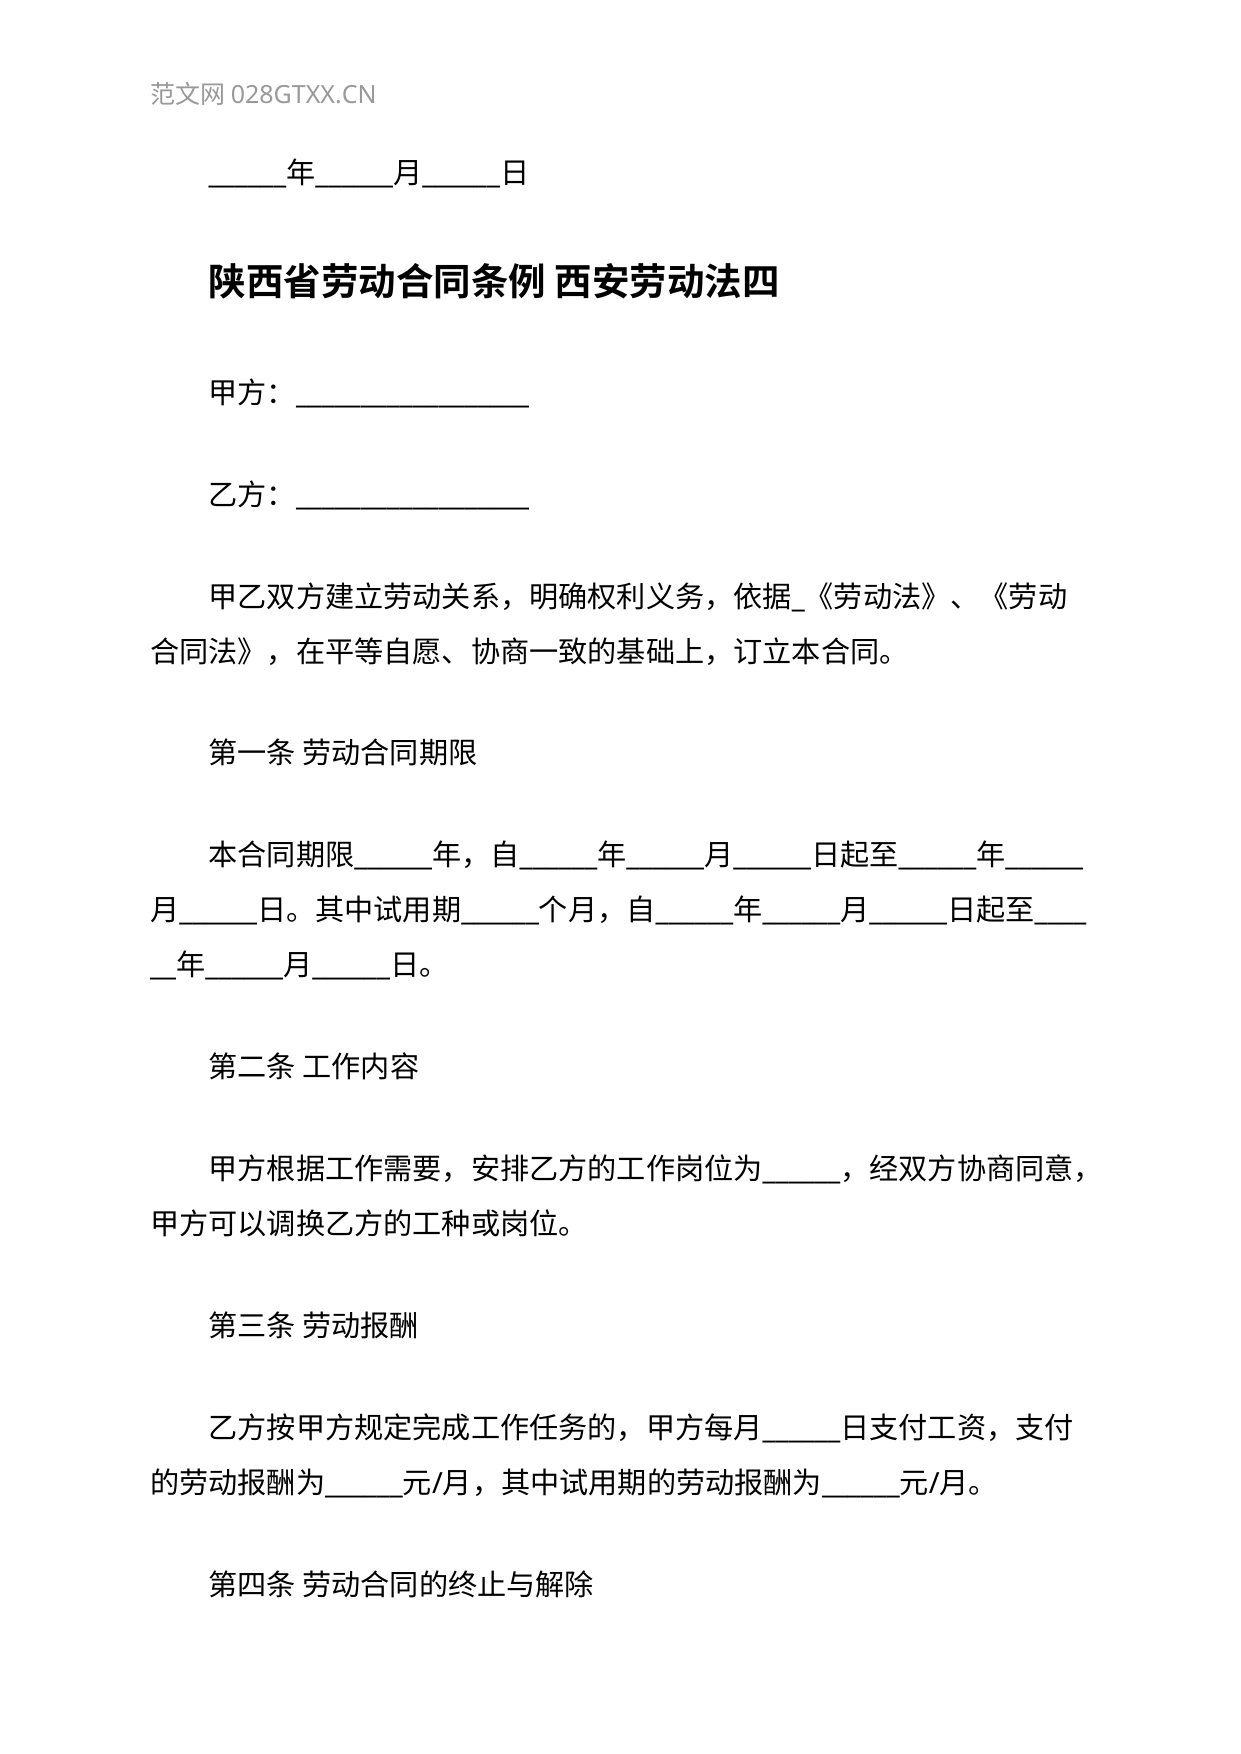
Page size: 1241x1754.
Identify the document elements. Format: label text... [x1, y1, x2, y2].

text 第一条 劳动合同期限 [150, 730, 1090, 772]
text 甲方：__________________ [150, 369, 1090, 412]
text 甲方根据工作需要，安排乙方的工作岗位为______，经双方协商同意，甲方可以调换乙方的工种或岗位。 [150, 1146, 1090, 1243]
text 本合同期限______年，自______年______月______日起至______年______月______日。其中试用期______个月，自______年______月______日起至______年______月______日。 [150, 832, 1090, 984]
text 第二条 工作内容 [150, 1044, 1090, 1086]
text 陕西省劳动合同条例 西安劳动法四 [150, 252, 1090, 306]
text 乙方按甲方规定完成工作任务的，甲方每月______日支付工资，支付的劳动报酬为______元/月，其中试用期的劳动报酬为______元/月。 [150, 1404, 1090, 1502]
text 第三条 劳动报酬 [150, 1302, 1090, 1345]
text 乙方：__________________ [150, 471, 1090, 514]
text 第四条 劳动合同的终止与解除 [150, 1561, 1090, 1603]
text ______年______月______日 [150, 150, 1090, 192]
text 甲乙双方建立劳动关系，明确权利义务，依据_《劳动法》、《劳动合同法》，在平等自愿、协商一致的基础上，订立本合同。 [150, 573, 1090, 671]
